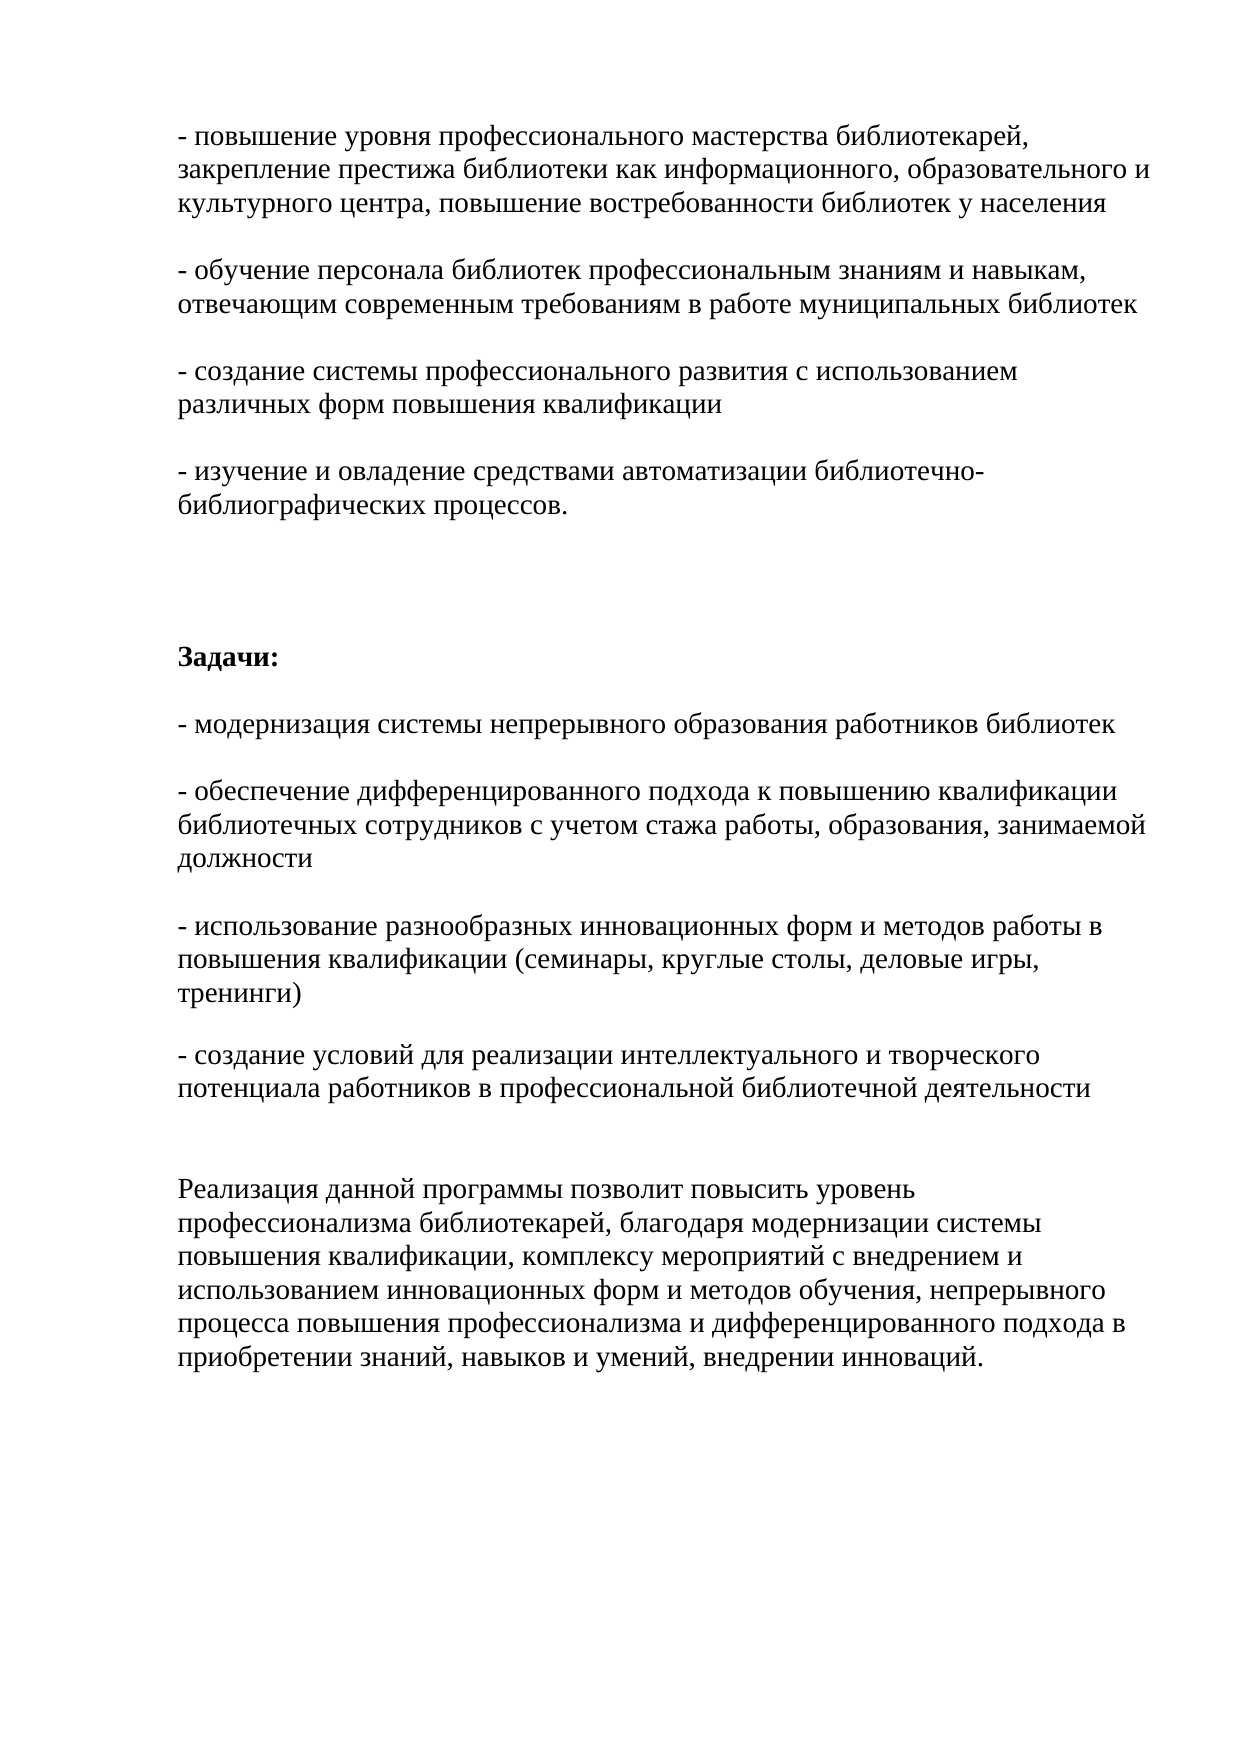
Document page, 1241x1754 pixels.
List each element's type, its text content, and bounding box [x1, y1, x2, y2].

text - создание условий для реализации интеллектуального и творческого потенциала работников в профессиональной библиотечной деятельности [177, 1037, 1152, 1104]
text - создание системы профессионального развития с использованием различных форм повышения квалификации [177, 353, 1152, 420]
text - обучение персонала библиотек профессиональным знаниям и навыкам, отвечающим современным требованиям в работе муниципальных библиотек [177, 252, 1152, 319]
text - изучение и овладение средствами автоматизации библиотечно-библиографических процессов. [177, 453, 1152, 521]
text - модернизация системы непрерывного образования работников библиотек [177, 706, 1152, 740]
text Задачи: [177, 639, 1152, 673]
text Реализация данной программы позволит повысить уровень профессионализма библиотекарей, благодаря модернизации системы повышения квалификации, комплексу мероприятий с внедрением и использованием инновационных форм и методов обучения, непрерывного процесса повышения профессионализма и дифференцированного подхода в приобретении знаний, навыков и умений, внедрении инноваций. [177, 1171, 1152, 1372]
text - использование разнообразных инновационных форм и методов работы в повышения квалификации (семинары, круглые столы, деловые игры, тренинги) [177, 908, 1152, 1008]
text - повышение уровня профессионального мастерства библиотекарей, закрепление престижа библиотеки как информационного, образовательного и культурного центра, повышение востребованности библиотек у населения [177, 118, 1152, 219]
text - обеспечение дифференцированного подхода к повышению квалификации библиотечных сотрудников с учетом стажа работы, образования, занимаемой должности [177, 773, 1152, 874]
